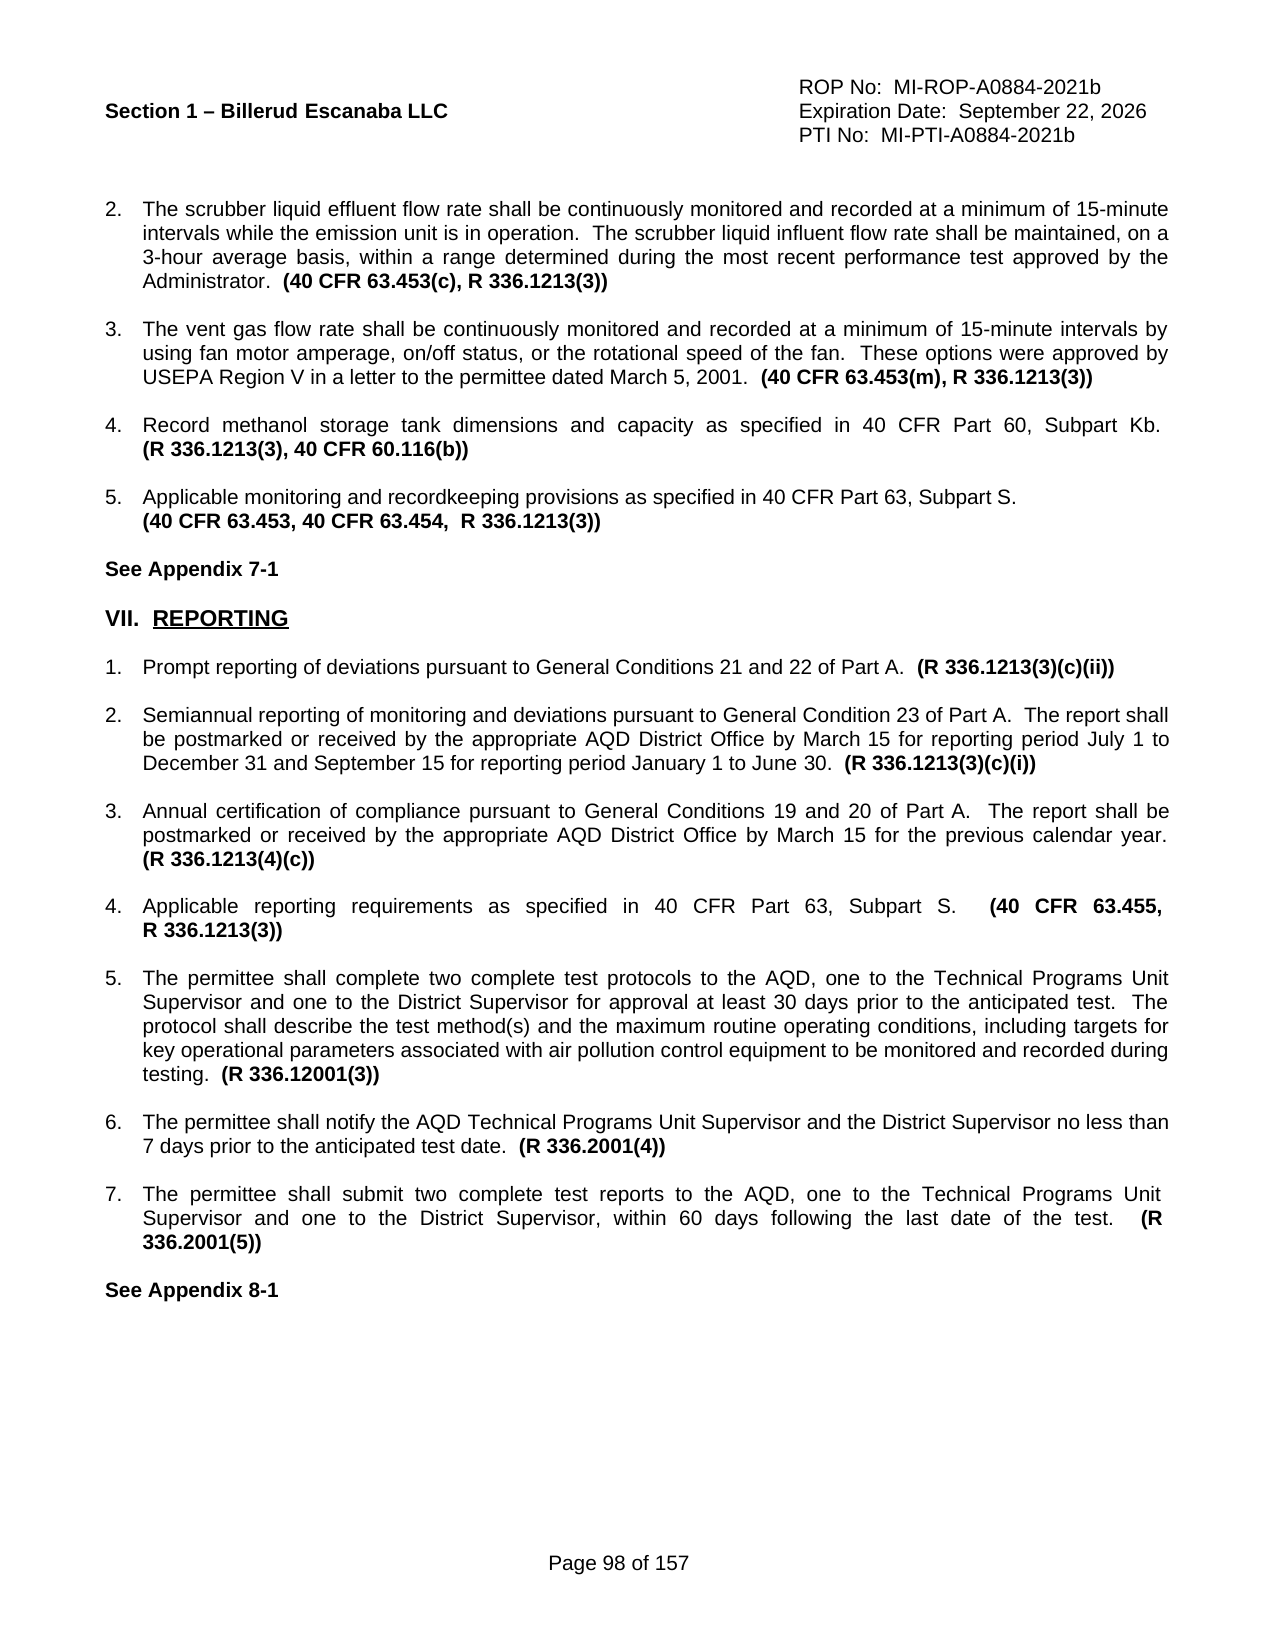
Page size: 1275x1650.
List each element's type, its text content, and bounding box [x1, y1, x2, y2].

text 3. Annual certification of compliance pursuant to General Conditions 19 and 20 of Part A. The report shall be postmarked or received by the appropriate AQD District Office by March 15 for the previous calendar year. (R 336.1213(4)(c)) [105, 798, 1170, 870]
list The permittee shall complete two complete test protocols to the AQD, one to the Technical Programs Unit Supervisor and one to the District Supervisor for approval at least 30 days prior to the anticipated test. The protocol shall describe the test method(s) and the maximum routine operating conditions, including targets for key operational parameters associated with air pollution control equipment to be monitored and recorded during testing. (R 336.12001(3)) [105, 966, 1170, 1086]
list The permittee shall notify the AQD Technical Programs Unit Supervisor and the District Supervisor no less than 7 days prior to the anticipated test date. (R 336.2001(4)) [105, 1110, 1170, 1158]
text (40 CFR 63.453, 40 CFR 63.454, R 336.1213(3)) [142, 509, 1162, 533]
text 4. Applicable reporting requirements as specified in 40 CFR Part 63, Subpart S. (40 CFR 63.455, R 336.1213(3)) [105, 894, 1162, 942]
text 4. Record methanol storage tank dimensions and capacity as specified in 40 CFR Part 60, Subpart Kb. (R 336.1213(3), 40 CFR 60.116(b)) [105, 413, 1162, 461]
text See Appendix 8-1 [105, 1278, 1170, 1302]
text 2. Semiannual reporting of monitoring and deviations pursuant to General Condition 23 of Part A. The report shall be postmarked or received by the appropriate AQD District Office by March 15 for reporting period July 1 to December 31 and September 15 for reporting period January 1 to June 30. (R 336.1213(3)(c)(i)) [105, 703, 1170, 774]
text 5. Applicable monitoring and recordkeeping provisions as specified in 40 CFR Part 63, Subpart S. [105, 485, 1162, 509]
list The permittee shall submit two complete test reports to the AQD, one to the Technical Programs Unit Supervisor and one to the District Supervisor, within 60 days following the last date of the test. (R 336.2001(5)) [105, 1182, 1162, 1254]
text See Appendix 7-1 [105, 557, 1170, 581]
text VII. REPORTING [105, 604, 1170, 631]
text 3. The vent gas flow rate shall be continuously monitored and recorded at a minimum of 15-minute intervals by using fan motor amperage, on/off status, or the rotational speed of the fan. These options were approved by USEPA Region V in a letter to the permittee dated March 5, 2001. (40 CFR 63.453(m), R 336.1213(3)) [105, 317, 1170, 389]
text 2. The scrubber liquid effluent flow rate shall be continuously monitored and recorded at a minimum of 15-minute intervals while the emission unit is in operation. The scrubber liquid influent flow rate shall be maintained, on a 3-hour average basis, within a range determined during the most recent performance test approved by the Administrator. (40 CFR 63.453(c), R 336.1213(3)) [105, 197, 1170, 293]
text 1. Prompt reporting of deviations pursuant to General Conditions 21 and 22 of Part A. (R 336.1213(3)(c)(ii)) [105, 655, 1170, 679]
